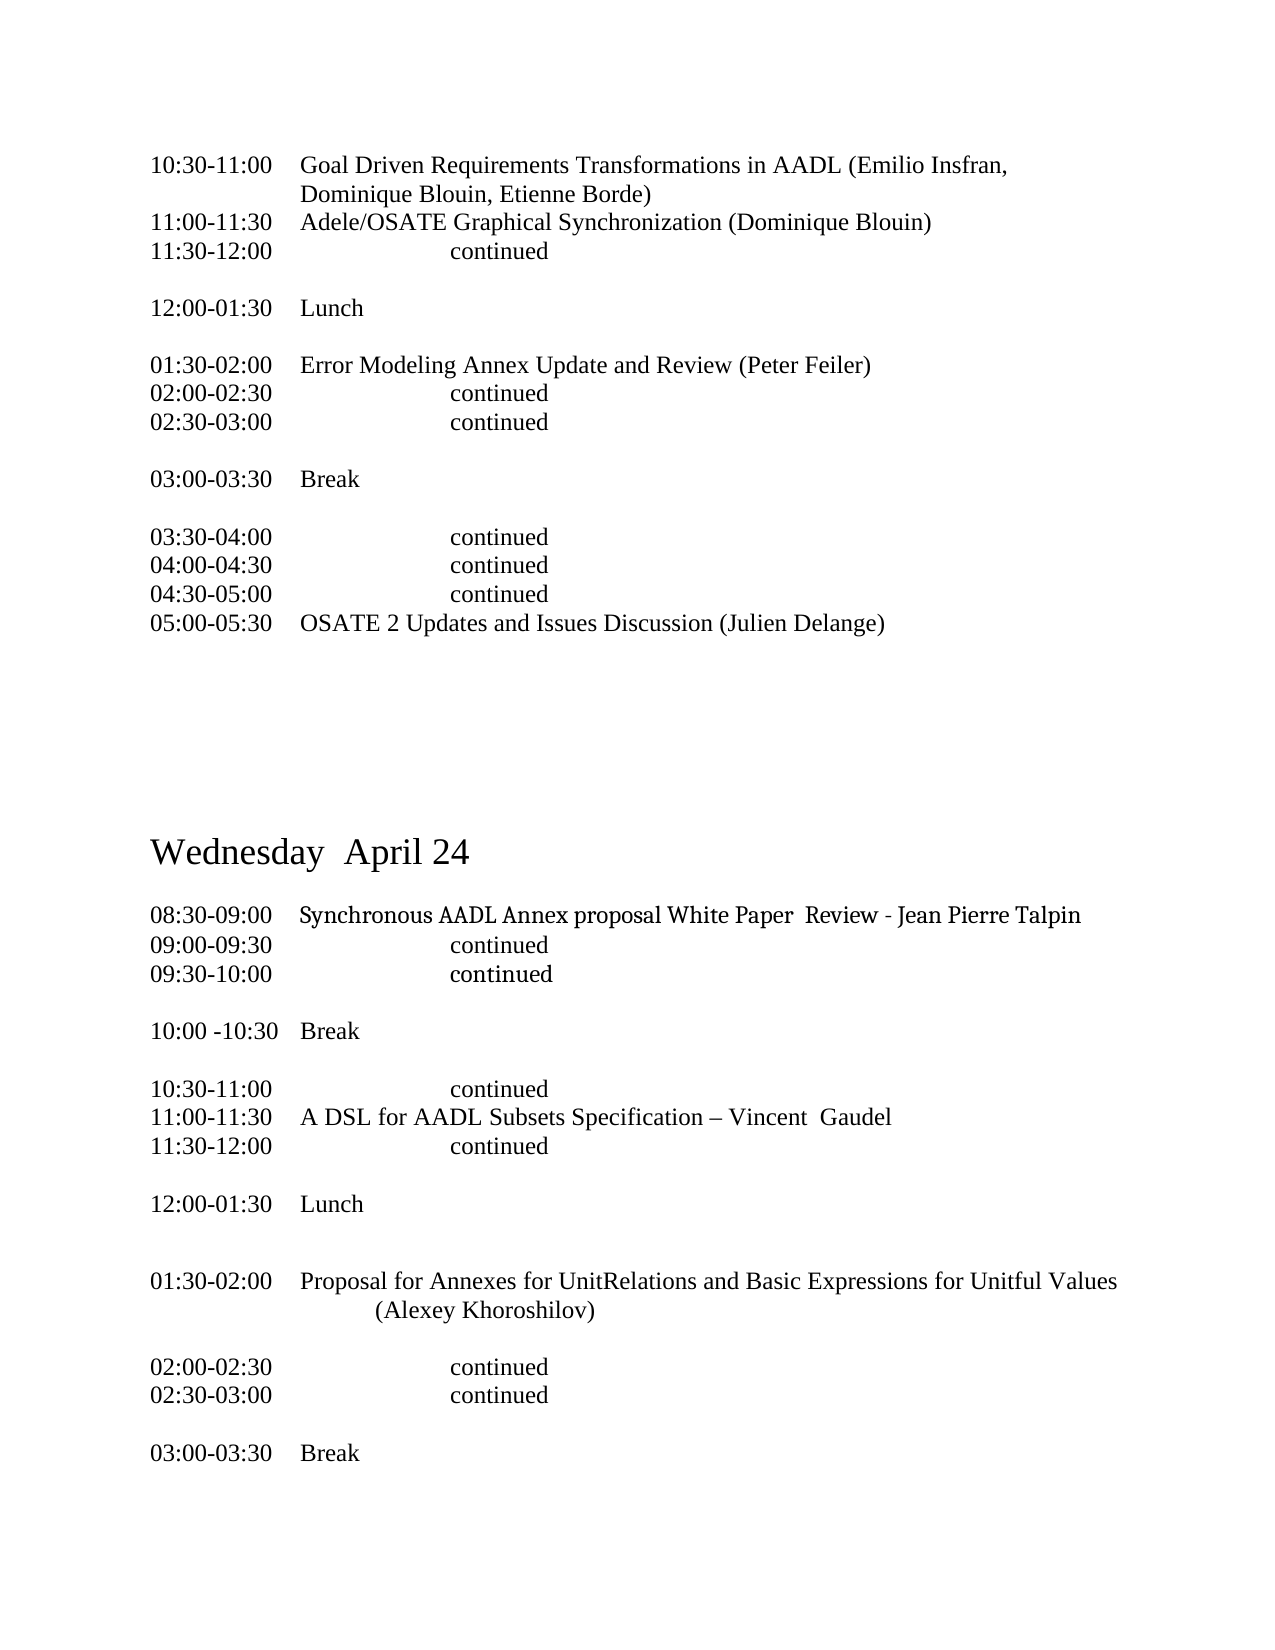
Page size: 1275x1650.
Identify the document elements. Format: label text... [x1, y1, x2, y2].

text 04:00-04:30 continued [150, 550, 1125, 579]
text 02:00-02:30 continued [150, 1352, 1125, 1381]
text 11:30-12:00 continued [150, 1131, 1125, 1160]
text 05:00-05:30 OSATE 2 Updates and Issues Discussion (Julien Delange) [150, 608, 1125, 637]
text 03:30-04:00 continued [150, 522, 1125, 550]
text 08:30-09:00 Synchronous AADL Annex proposal White Paper Review - Jean Pierre Talpin [150, 900, 1125, 930]
text 01:30-02:00 Error Modeling Annex Update and Review (Peter Feiler) [150, 350, 1125, 378]
text 01:30-02:00 Proposal for Annexes for UnitRelations and Basic Expressions for Unitful Values (Alexey Khoroshilov) [150, 1266, 1125, 1324]
text 09:00-09:30 continued [150, 930, 1125, 959]
text 03:00-03:30 Break [150, 1438, 1125, 1467]
text 02:30-03:00 continued [150, 407, 1125, 436]
text 09:30-10:00 continued [150, 959, 1125, 988]
text 11:00-11:30 Adele/OSATE Graphical Synchronization (Dominique Blouin) [150, 207, 1125, 236]
text 02:00-02:30 continued [150, 378, 1125, 407]
text 10:00 -10:30 Break [150, 1016, 1125, 1045]
text Wednesday April 24 [150, 829, 1125, 872]
text 12:00-01:30 Lunch [150, 1189, 1125, 1217]
text 03:00-03:30 Break [150, 464, 1125, 493]
text 11:00-11:30 A DSL for AADL Subsets Specification – Vincent Gaudel [150, 1102, 1125, 1131]
text 11:30-12:00 continued [150, 236, 1125, 265]
text 02:30-03:00 continued [150, 1381, 1125, 1409]
text 12:00-01:30 Lunch [150, 293, 1125, 322]
text 04:30-05:00 continued [150, 579, 1125, 608]
text 10:30-11:00 continued [150, 1074, 1125, 1102]
text 10:30-11:00 Goal Driven Requirements Transformations in AADL (Emilio Insfran, Dominique Blouin, Etienne Borde) [150, 150, 1125, 207]
